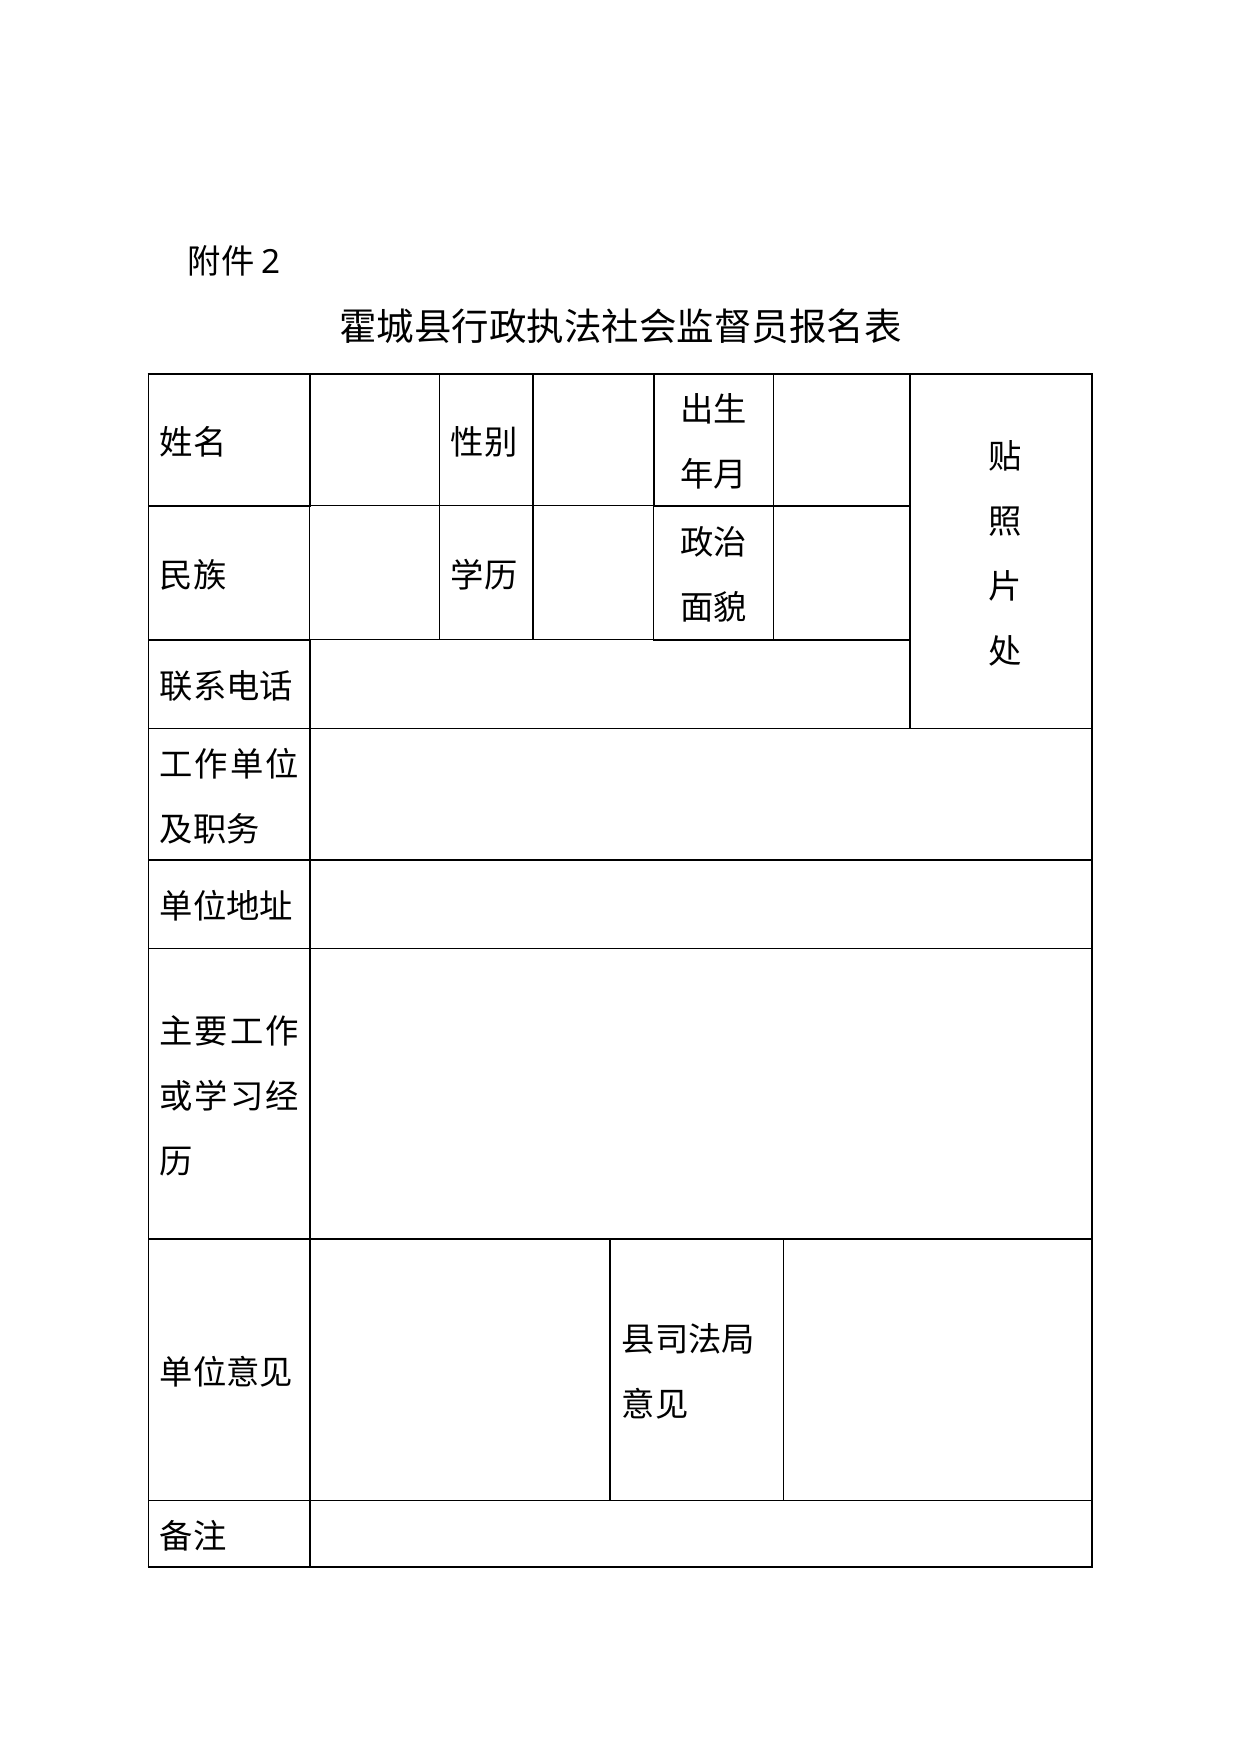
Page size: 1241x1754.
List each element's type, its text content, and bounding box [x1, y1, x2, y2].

table_cell 单位地址 [149, 861, 309, 948]
table_cell [534, 506, 653, 639]
table_cell [311, 1501, 1091, 1566]
table_cell [311, 949, 1091, 1238]
table_header [311, 375, 439, 505]
table_cell 联系电话 [149, 641, 309, 727]
table_cell 民族 [149, 507, 309, 639]
table_header 出生 年月 [655, 375, 773, 505]
table_cell [311, 729, 1091, 859]
table_cell 学历 [440, 506, 532, 639]
table_cell [311, 640, 909, 727]
table_cell 单位意见 [149, 1240, 309, 1499]
text 附件2 [187, 227, 1053, 292]
table_header [774, 375, 909, 505]
table_cell [311, 861, 1091, 948]
table_header 性别 [440, 375, 532, 505]
text 霍城县行政执法社会监督员报名表 [187, 292, 1053, 357]
table_cell 政治 面貌 [654, 507, 773, 639]
table_header 贴 照 片 处 [911, 375, 1091, 727]
table_cell 备注 [149, 1501, 309, 1566]
table_cell [774, 507, 909, 639]
table_header 姓名 [149, 375, 309, 505]
table_cell 县司法局 意见 [611, 1240, 783, 1499]
table_cell 工作单位及职务 [149, 729, 309, 859]
table_header [534, 375, 653, 505]
table_cell [311, 1240, 609, 1499]
table_cell [310, 506, 439, 639]
table_cell [784, 1240, 1091, 1499]
table_cell 主要工作或学习经历 [149, 949, 309, 1238]
